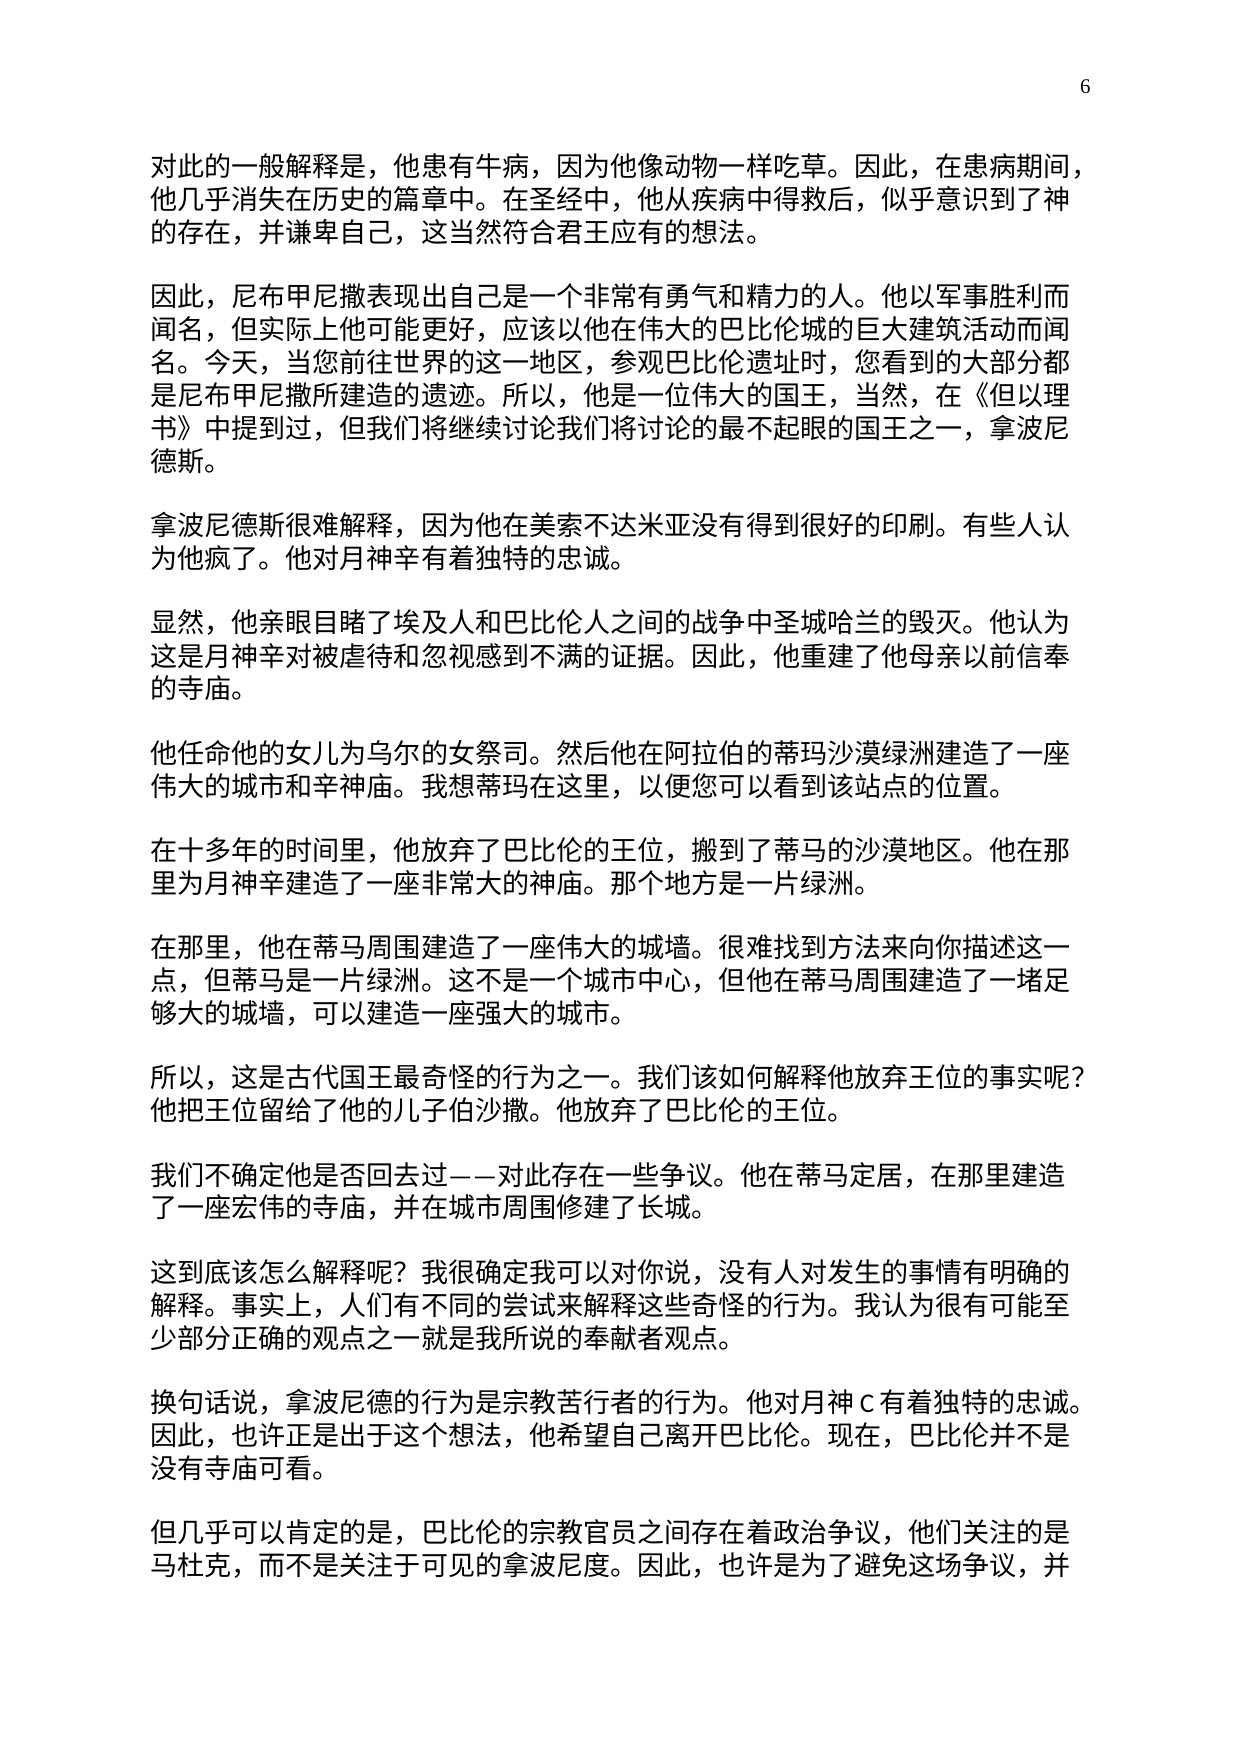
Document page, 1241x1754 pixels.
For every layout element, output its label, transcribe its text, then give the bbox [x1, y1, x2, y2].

text 拿波尼德斯很难解释，因为他在美索不达米亚没有得到很好的印刷。有些人认为他疯了。他对月神辛有着独特的忠诚。 [150, 509, 1090, 576]
text 所以，这是古代国王最奇怪的行为之一。我们该如何解释他放弃王位的事实呢？他把王位留给了他的儿子伯沙撒。他放弃了巴比伦的王位。 [150, 1061, 1090, 1127]
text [150, 1516, 1090, 1582]
text 在那里，他在蒂马周围建造了一座伟大的城墙。很难找到方法来向你描述这一点，但蒂马是一片绿洲。这不是一个城市中心，但他在蒂马周围建造了一堵足够大的城墙，可以建造一座强大的城市。 [150, 931, 1090, 1030]
text 换句话说，拿波尼德的行为是宗教苦行者的行为。他对月神C有着独特的忠诚。因此，也许正是出于这个想法，他希望自己离开巴比伦。现在，巴比伦并不是没有寺庙可看。 [150, 1386, 1090, 1485]
text 他任命他的女儿为乌尔的女祭司。然后他在阿拉伯的蒂玛沙漠绿洲建造了一座伟大的城市和辛神庙。我想蒂玛在这里，以便您可以看到该站点的位置。 [150, 737, 1090, 803]
text 在十多年的时间里，他放弃了巴比伦的王位，搬到了蒂马的沙漠地区。他在那里为月神辛建造了一座非常大的神庙。那个地方是一片绿洲。 [150, 834, 1090, 900]
text 我们不确定他是否回去过——对此存在一些争议。他在蒂马定居，在那里建造了一座宏伟的寺庙，并在城市周围修建了长城。 [150, 1159, 1090, 1225]
text 这到底该怎么解释呢？我很确定我可以对你说，没有人对发生的事情有明确的解释。事实上，人们有不同的尝试来解释这些奇怪的行为。我认为很有可能至少部分正确的观点之一就是我所说的奉献者观点。 [150, 1256, 1090, 1355]
text 对此的一般解释是，他患有牛病，因为他像动物一样吃草。因此，在患病期间，他几乎消失在历史的篇章中。在圣经中，他从疾病中得救后，似乎意识到了神的存在，并谦卑自己，这当然符合君王应有的想法。 [150, 150, 1090, 249]
text 显然，他亲眼目睹了埃及人和巴比伦人之间的战争中圣城哈兰的毁灭。他认为这是月神辛对被虐待和忽视感到不满的证据。因此，他重建了他母亲以前信奉的寺庙。 [150, 607, 1090, 706]
text 因此，尼布甲尼撒表现出自己是一个非常有勇气和精力的人。他以军事胜利而闻名，但实际上他可能更好，应该以他在伟大的巴比伦城的巨大建筑活动而闻名。今天，当您前往世界的这一地区，参观巴比伦遗址时，您看到的大部分都是尼布甲尼撒所建造的遗迹。所以，他是一位伟大的国王，当然，在《但以理书》中提到过，但我们将继续讨论我们将讨论的最不起眼的国王之一，拿波尼德斯。 [150, 280, 1090, 478]
